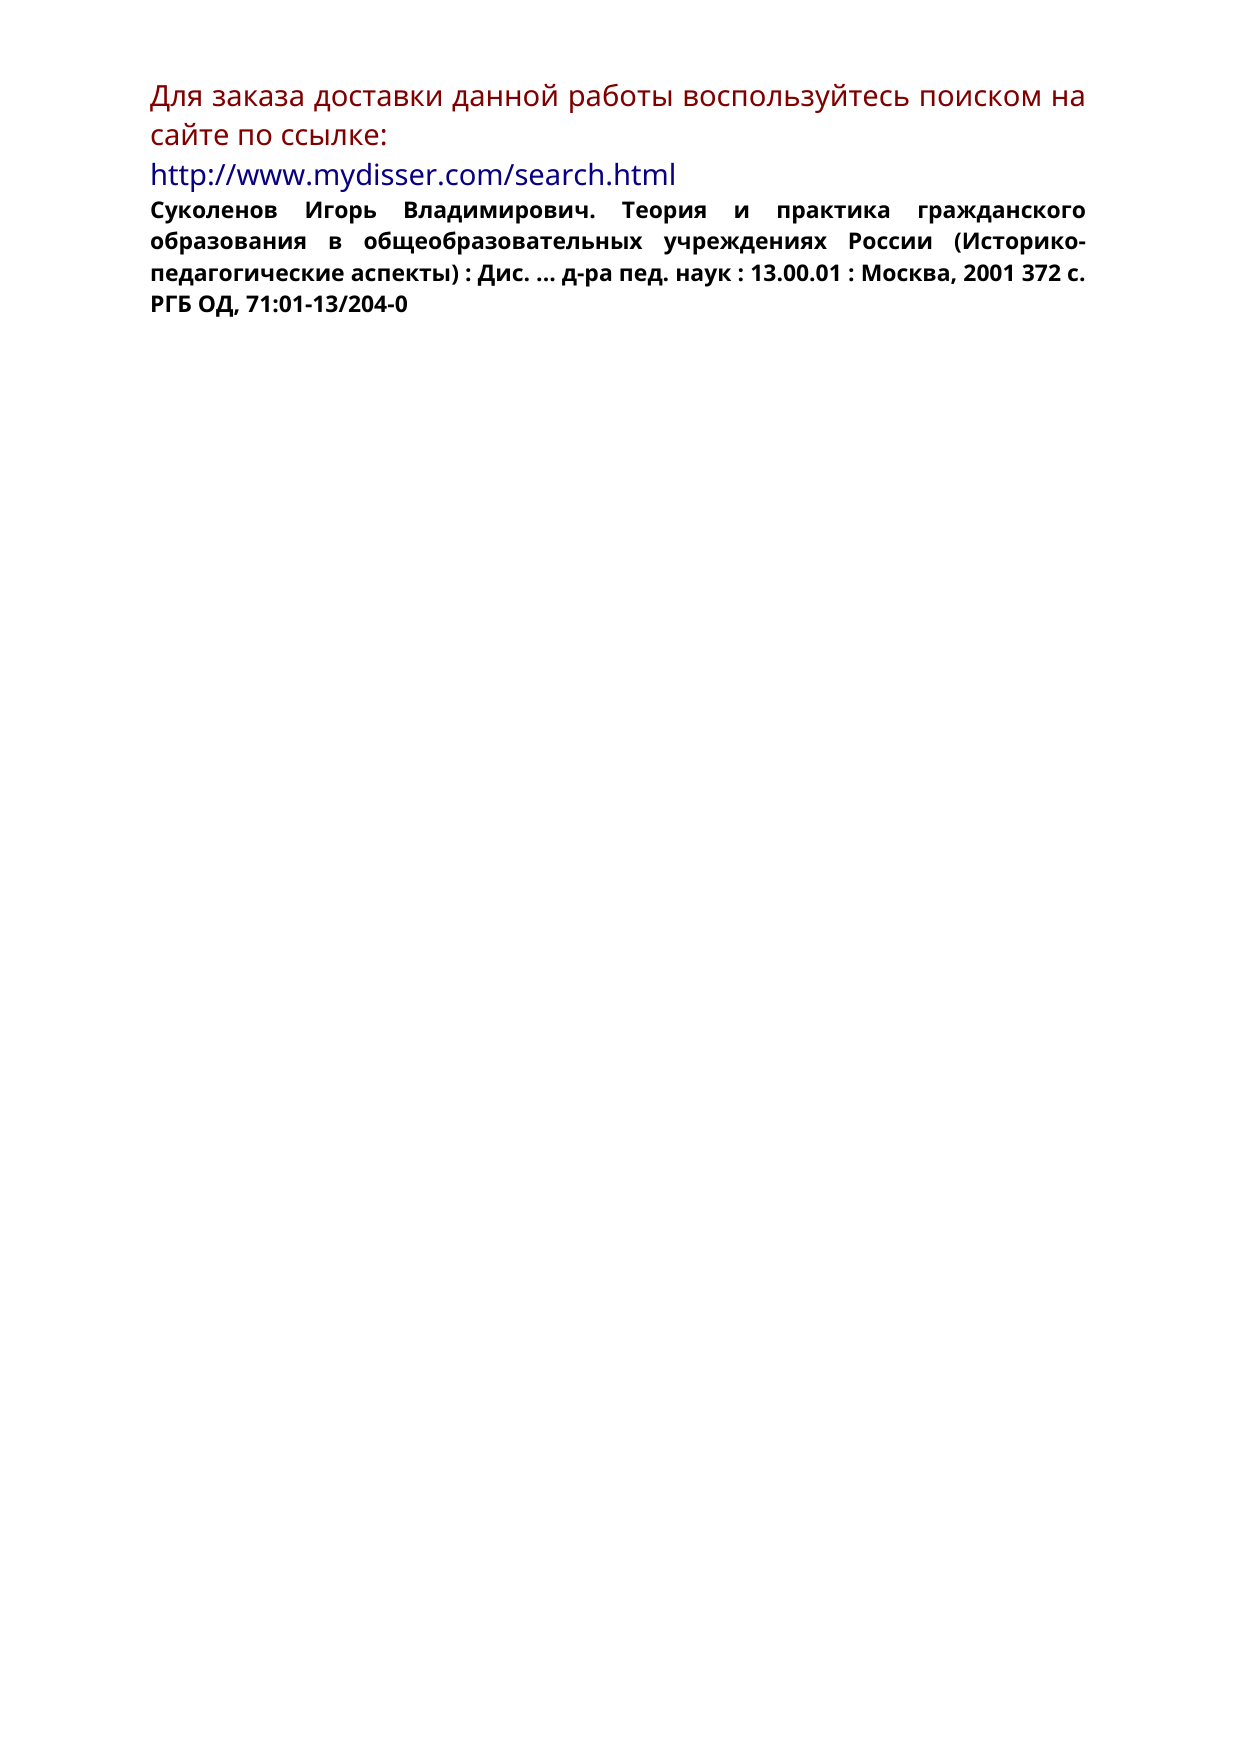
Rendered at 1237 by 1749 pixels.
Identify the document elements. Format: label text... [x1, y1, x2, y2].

text Суколенов Игорь Владимирович. Теория и практика гражданского образования в общеобразовательных учреждениях России (Историко-педагогические аспекты) : Дис. ... д-ра пед. наук : 13.00.01 : Москва, 2001 372 c. РГБ ОД, 71:01-13/204-0 [150, 194, 1086, 319]
